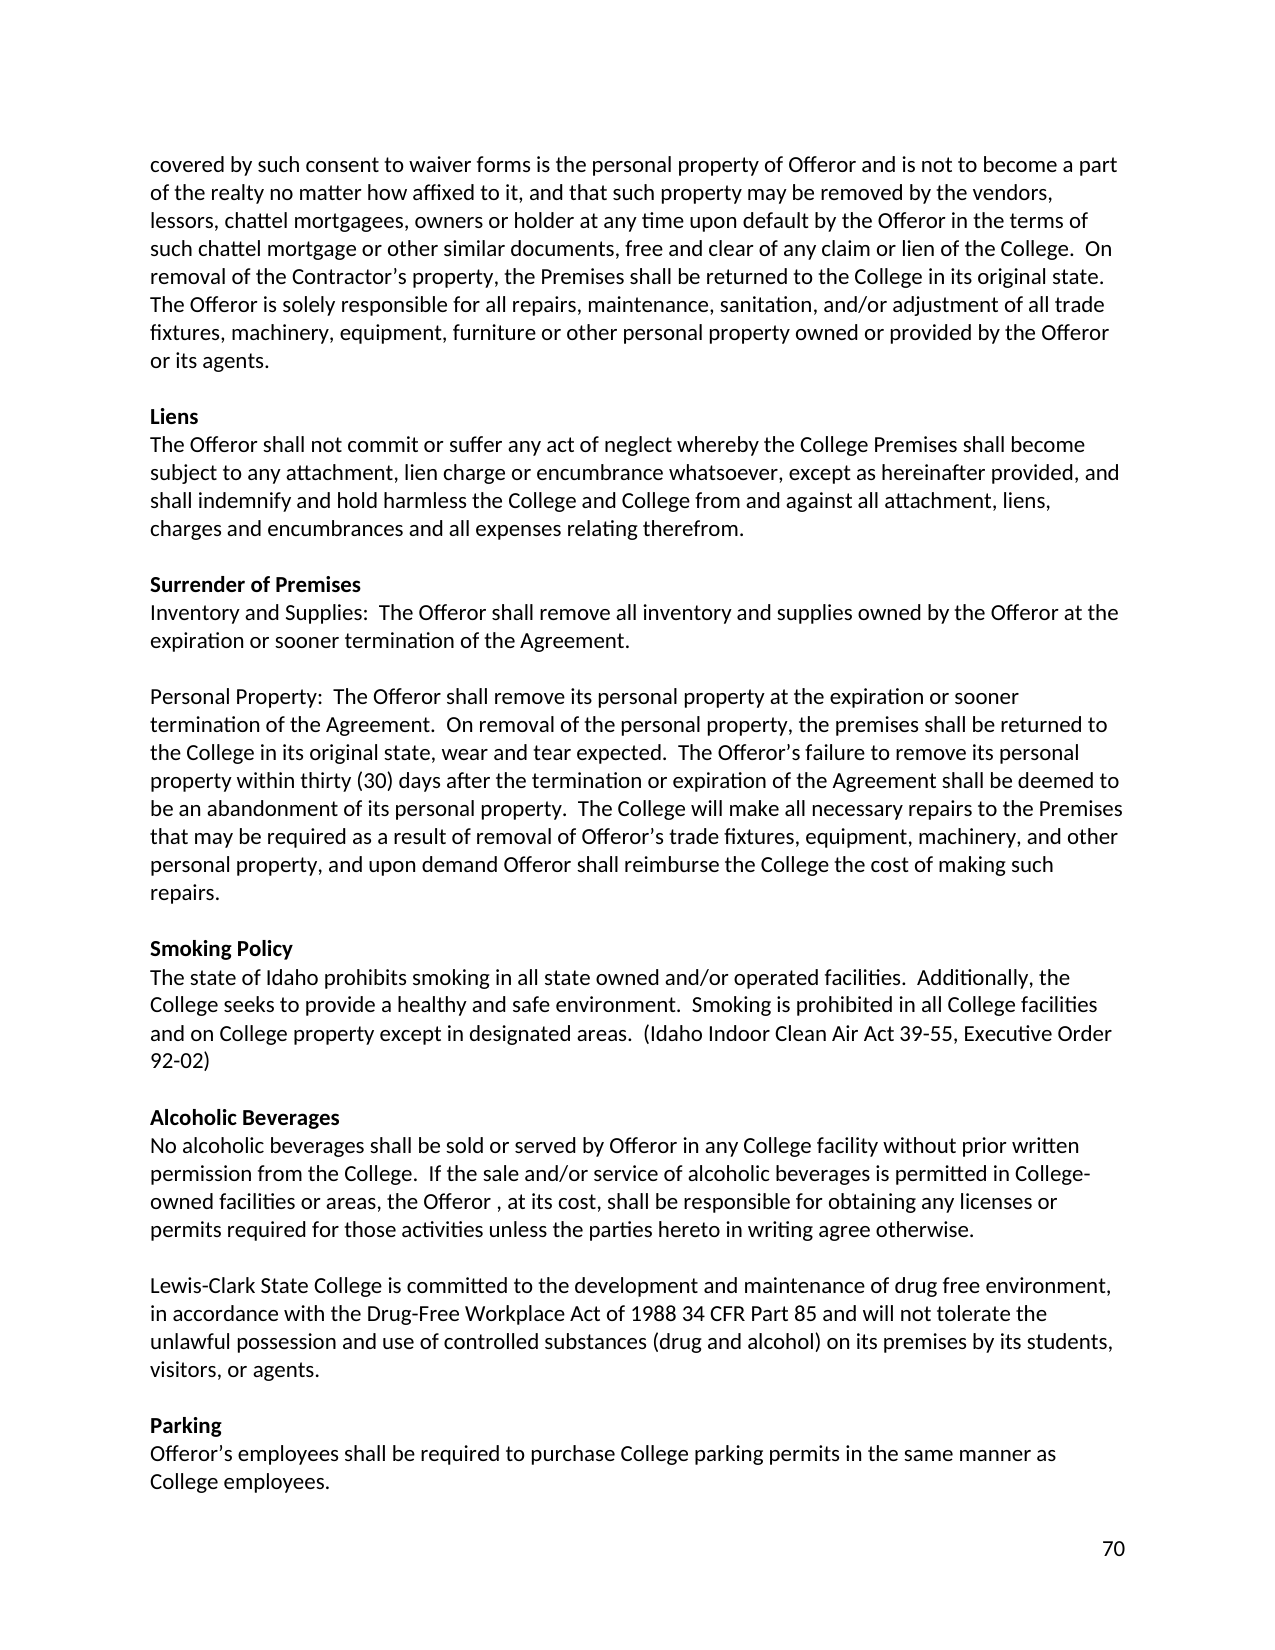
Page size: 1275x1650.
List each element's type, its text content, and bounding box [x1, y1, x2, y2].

subtitle Personal Property: The Offeror shall remove its personal property at the expiration or sooner termination of the Agreement. On removal of the personal property, the premises shall be returned to the College in its original state, wear and tear expected. The Offeror’s failure to remove its personal property within thirty (30) days after the termination or expiration of the Agreement shall be deemed to be an abandonment of its personal property. The College will make all necessary repairs to the Premises that may be required as a result of removal of Offeror’s trade fixtures, equipment, machinery, and other personal property, and upon demand Offeror shall reimburse the College the cost of making such repairs. [150, 682, 1125, 907]
subtitle Inventory and Supplies: The Offeror shall remove all inventory and supplies owned by the Offeror at the expiration or sooner termination of the Agreement. [150, 598, 1125, 654]
subtitle Liens [150, 402, 1125, 430]
subtitle Surrender of Premises [150, 570, 1125, 598]
subtitle Parking [150, 1411, 1125, 1439]
text Lewis-Clark State College is committed to the development and maintenance of drug free environment, in accordance with the Drug-Free Workplace Act of 1988 34 CFR Part 85 and will not tolerate the unlawful possession and use of controlled substances (drug and alcohol) on its premises by its students, visitors, or agents. [150, 1271, 1125, 1383]
text The Offeror is solely responsible for all repairs, maintenance, sanitation, and/or adjustment of all trade fixtures, machinery, equipment, furniture or other personal property owned or provided by the Offeror or its agents. [150, 290, 1125, 374]
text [150, 150, 1125, 290]
text No alcoholic beverages shall be sold or served by Offeror in any College facility without prior written permission from the College. If the sale and/or service of alcoholic beverages is permitted in College-owned facilities or areas, the Offeror , at its cost, shall be responsible for obtaining any licenses or permits required for those activities unless the parties hereto in writing agree otherwise. [150, 1131, 1125, 1243]
subtitle Smoking Policy [150, 934, 1125, 963]
text The state of Idaho prohibits smoking in all state owned and/or operated facilities. Additionally, the College seeks to provide a healthy and safe environment. Smoking is prohibited in all College facilities and on College property except in designated areas. (Idaho Indoor Clean Air Act 39-55, Executive Order 92-02) [150, 963, 1125, 1075]
text The Offeror shall not commit or suffer any act of neglect whereby the College Premises shall become subject to any attachment, lien charge or encumbrance whatsoever, except as hereinafter provided, and shall indemnify and hold harmless the College and College from and against all attachment, liens, charges and encumbrances and all expenses relating therefrom. [150, 430, 1125, 542]
text Offeror’s employees shall be required to purchase College parking permits in the same manner as College employees. [150, 1439, 1125, 1495]
subtitle Alcoholic Beverages [150, 1103, 1125, 1131]
